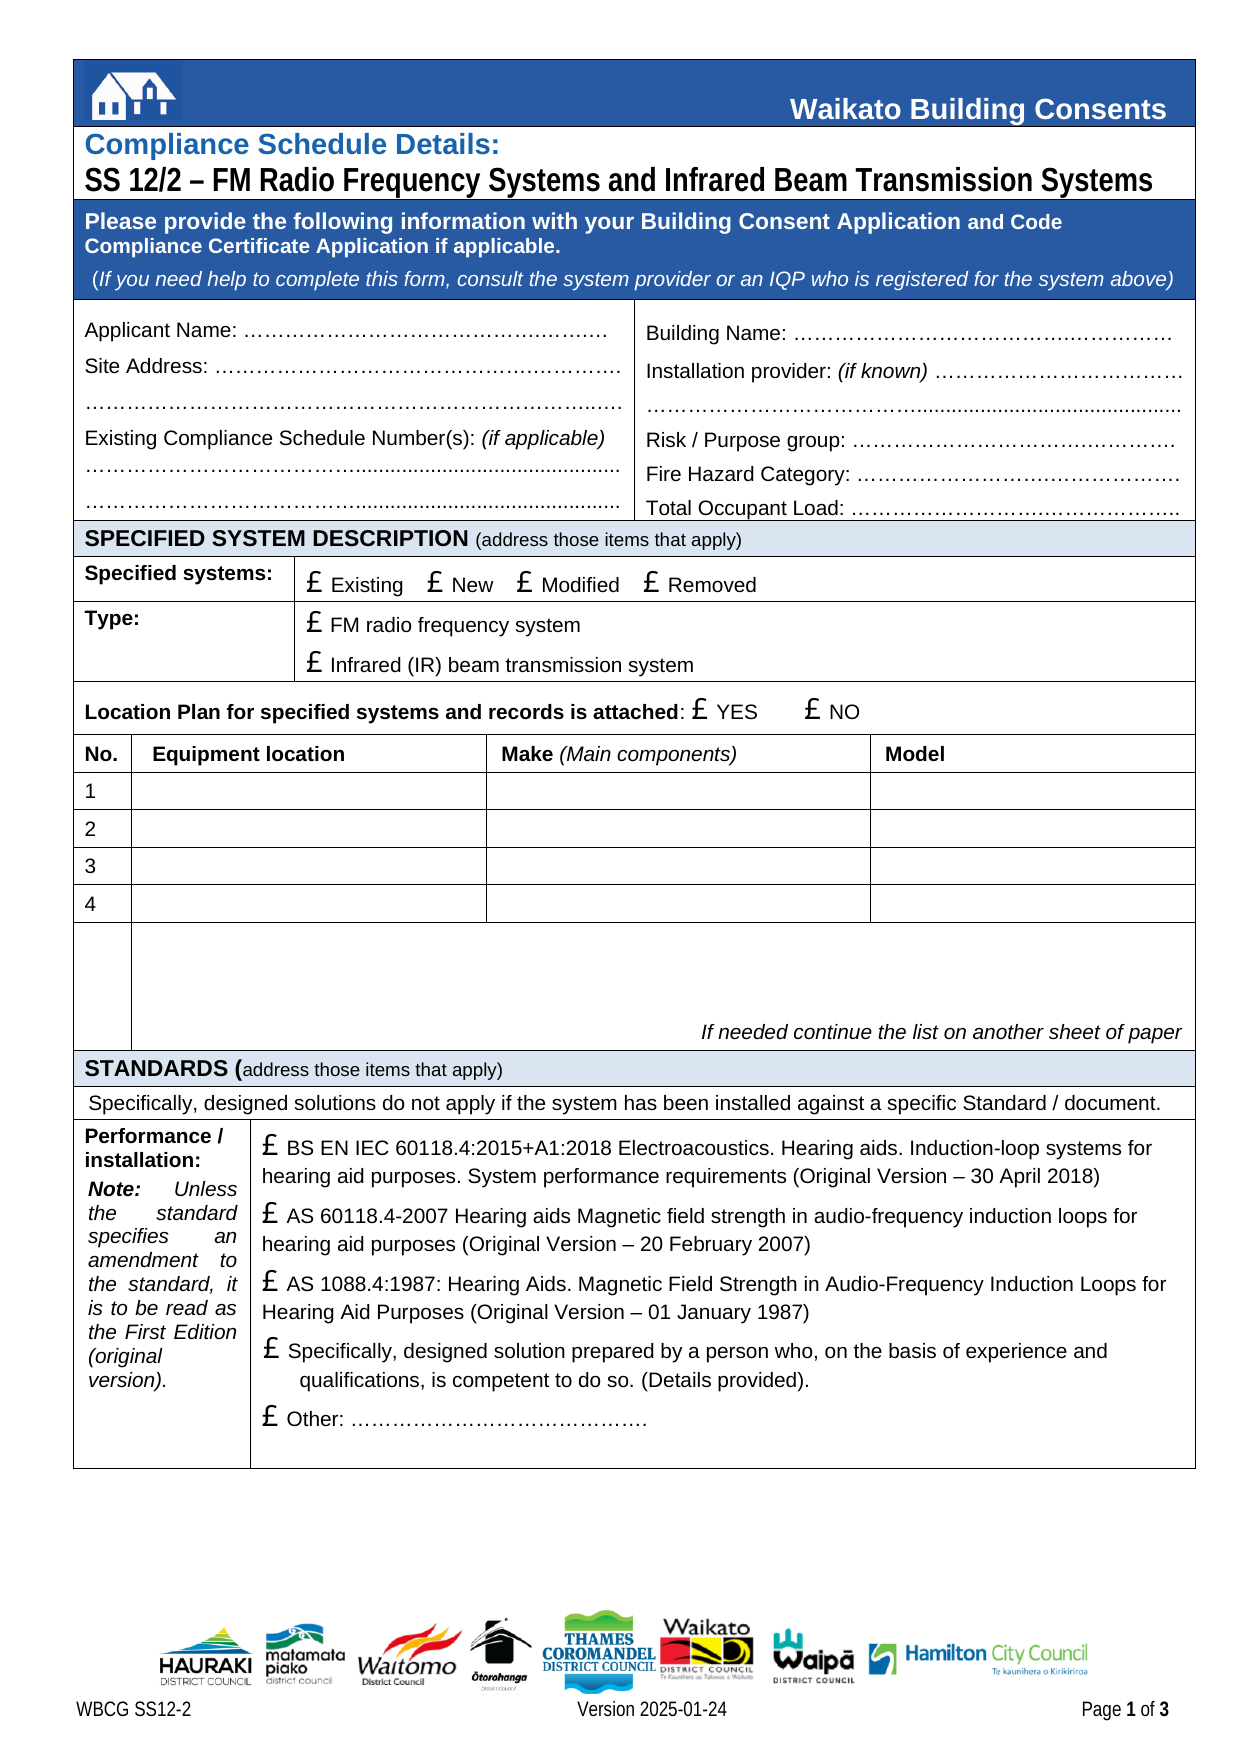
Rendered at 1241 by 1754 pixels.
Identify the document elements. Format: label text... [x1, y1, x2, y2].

picture [152, 1604, 1093, 1697]
table_cell £ BS EN IEC 60118.4:2015+A1:2018 Electroacoustics. Hearing aids. Induction-loop systems for hearing aid purposes. System performance requirements (Original Version – 30 April 2018) £ AS 60118.4-2007 Hearing aids Magnetic field strength in audio-frequency induction loops for hearing aid purposes (Original Version – 20 February 2007) £ AS 1088.4:1987: Hearing Aids. Magnetic Field Strength in Audio-Frequency Induction Loops for Hearing Aid Purposes (Original Version – 01 January 1987) £ Specifically, designed solution prepared by a person who, on the basis of experience and qualifications, is competent to do so. (Details provided). £ Other: ……………………………………. [251, 1120, 1195, 1467]
table_cell Please provide the following information with your Building Consent Application and Code Compliance Certificate Application if applicable. (If you need help to complete this form, consult the system provider or an IQP who is registered for the system above) [74, 200, 1195, 299]
table_cell £ Existing £ New £ Modified £ Removed [295, 557, 1195, 601]
table_cell [132, 848, 486, 884]
table_cell [487, 773, 870, 809]
table_cell STANDARDS (address those items that apply) [74, 1051, 1195, 1086]
table_cell Performance / installation: Note: Unless the standard specifies an amendment to the standard, it is to be read as the First Edition (original version). [74, 1120, 250, 1467]
table_cell Specifically, designed solutions do not apply if the system has been installed against a specific Standard / document. [74, 1087, 1195, 1119]
table_cell Specified systems: [74, 557, 294, 601]
table_cell 3 [74, 848, 131, 884]
table_cell [132, 810, 486, 847]
table_cell 2 [74, 810, 131, 847]
table_cell [487, 810, 870, 847]
table_cell [871, 885, 1195, 922]
table_cell [132, 773, 486, 809]
table_cell [871, 810, 1195, 847]
table_cell Type: [74, 602, 294, 681]
table_cell SPECIFIED SYSTEM DESCRIPTION (address those items that apply) [74, 521, 1195, 556]
table_header Waikato Building Consents [74, 60, 1195, 126]
table_cell 1 [74, 773, 131, 809]
table_cell [132, 885, 486, 922]
table_cell [74, 923, 131, 1050]
table_cell Equipment location [132, 735, 486, 772]
table_cell [871, 848, 1195, 884]
table_cell [871, 773, 1195, 809]
table_cell [487, 848, 870, 884]
table_cell [487, 885, 870, 922]
table_cell 4 [74, 885, 131, 922]
table_cell Building Name: ………………………………….…………… Installation provider: (if known) ……………………………… ………………………………….............................................. Risk / Purpose group: …………………………….…………. Fire Hazard Category: ……………………….………………. Total Occupant Load: ……………………….……………….. [635, 300, 1195, 520]
table_cell Applicant Name: …………………………………….…….… Site Address: ……………………………………….…………. ………………………………………………………………..…. Existing Compliance Schedule Number(s): (if applicable) ………………………………….............................................. ………………………………….............................................. [74, 300, 634, 520]
table_cell If needed continue the list on another sheet of paper [132, 923, 1195, 1050]
picture [84, 60, 183, 120]
table_cell £ FM radio frequency system £ Infrared (IR) beam transmission system [295, 602, 1195, 681]
table_cell No. [74, 735, 131, 772]
table_cell Model [871, 735, 1195, 772]
table_cell Location Plan for specified systems and records is attached: £ YES £ NO [74, 682, 1195, 734]
table_cell Compliance Schedule Details: SS 12/2 – FM Radio Frequency Systems and Infrared Beam Transmission Systems [74, 127, 1195, 198]
table_cell Make (Main components) [487, 735, 870, 772]
